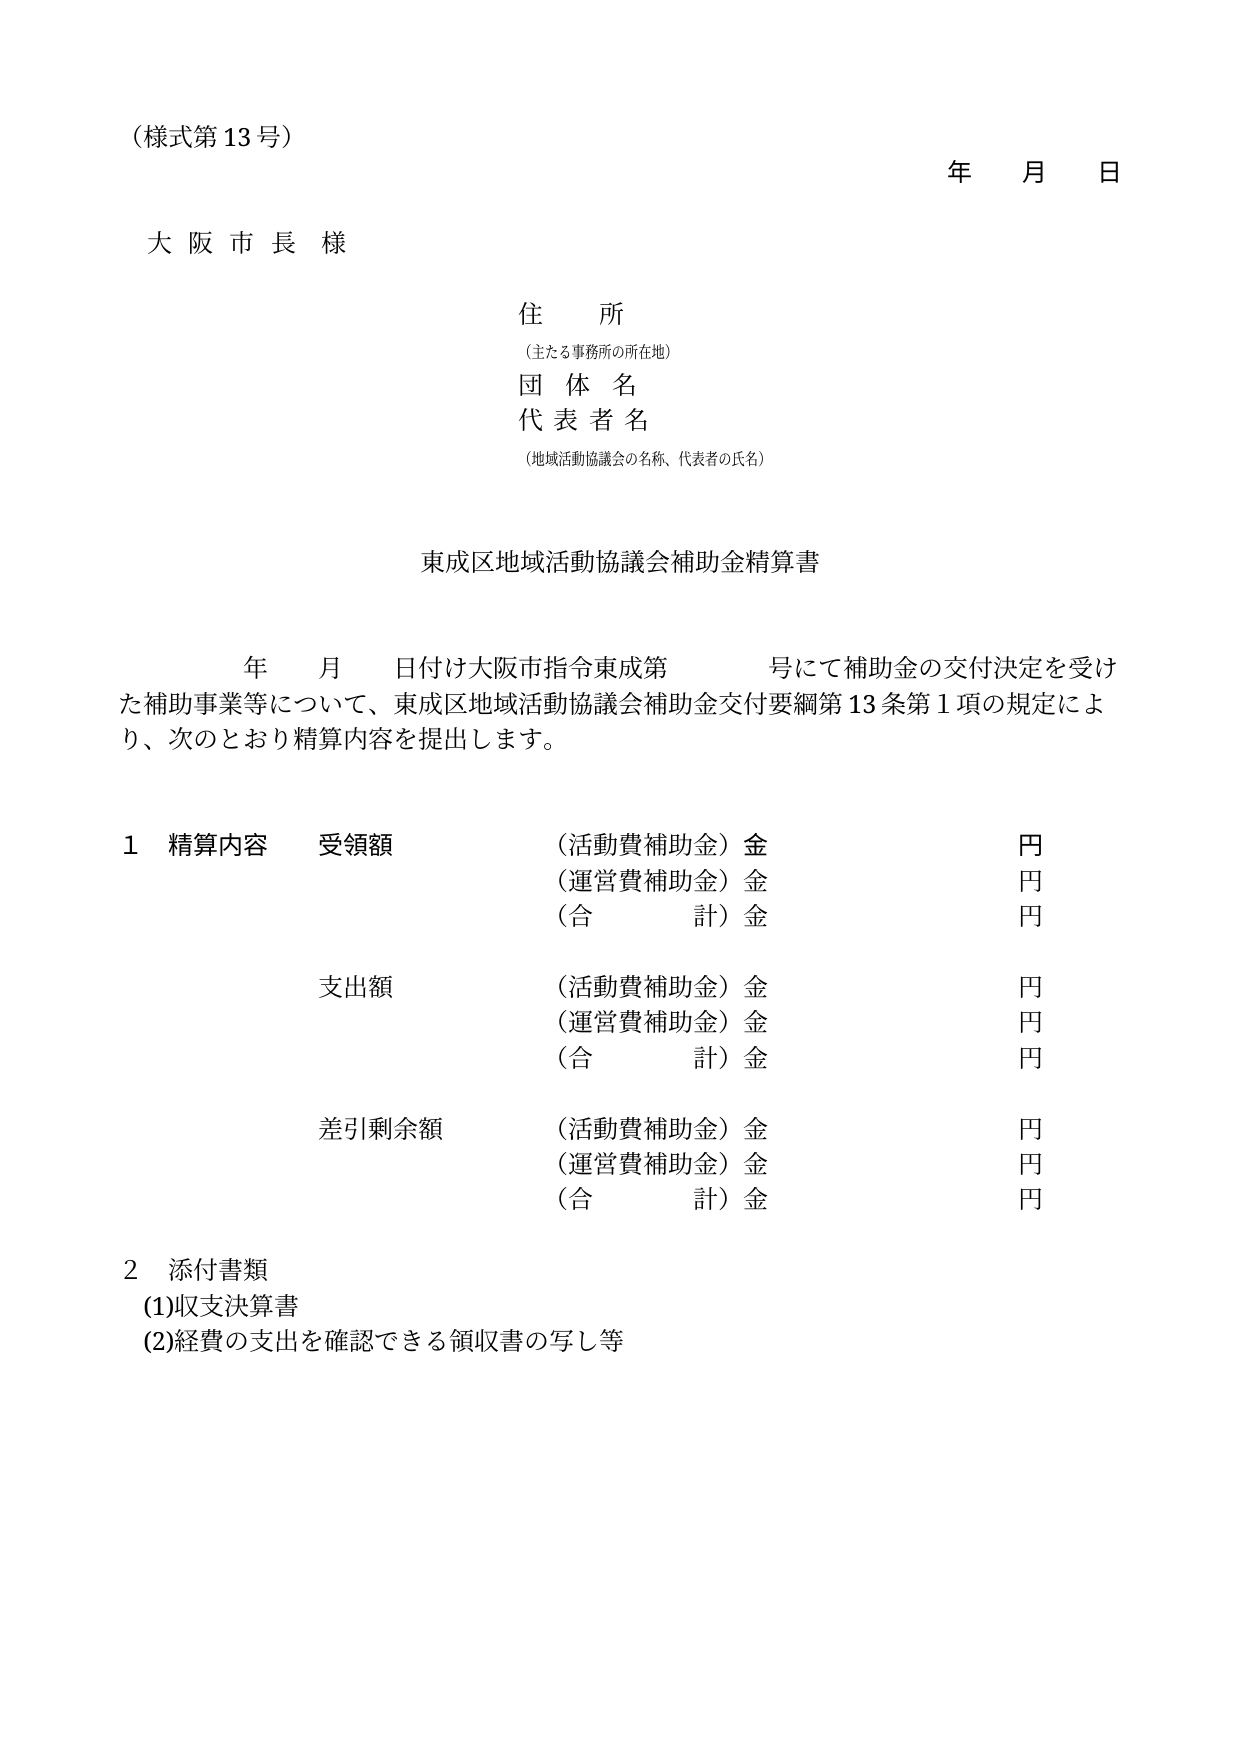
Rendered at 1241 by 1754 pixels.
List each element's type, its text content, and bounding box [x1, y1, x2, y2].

text （合 計）金 円 [118, 897, 1122, 933]
text （運営費補助金）金 円 [118, 1145, 1122, 1181]
text （様式第13号） [118, 118, 1122, 153]
text ２ 添付書類 [118, 1251, 1122, 1287]
text 大阪市長 様 [118, 224, 1122, 260]
text 支出額 （活動費補助金）金 円 [118, 968, 1122, 1003]
text 差引剰余額 （活動費補助金）金 円 [118, 1110, 1122, 1145]
text １ 精算内容 受領額 （活動費補助金）金 円 [118, 826, 1122, 862]
text （合 計）金 円 [118, 1181, 1122, 1216]
text 年 月 日付け大阪市指令東成第 号にて補助金の交付決定を受けた補助事業等について、東成区地域活動協議会補助金交付要綱第13条第１項の規定により、次のとおり精算内容を提出します。 [118, 649, 1122, 756]
text 東成区地域活動協議会補助金精算書 [118, 543, 1122, 578]
text (1)収支決算書 [118, 1287, 1122, 1322]
text 住所 [118, 295, 1122, 331]
text （合 計）金 円 [118, 1039, 1122, 1074]
text （地域活動協議会の名称、代表者の氏名） [118, 437, 1122, 472]
text 団体名 [118, 366, 1122, 401]
text 代表者名 [118, 401, 1122, 437]
text 年 月 日 [118, 153, 1122, 189]
text （主たる事務所の所在地） [118, 331, 1122, 366]
text （運営費補助金）金 円 [118, 1003, 1122, 1039]
text (2)経費の支出を確認できる領収書の写し等 [118, 1322, 1122, 1358]
text （運営費補助金）金 円 [118, 862, 1122, 897]
